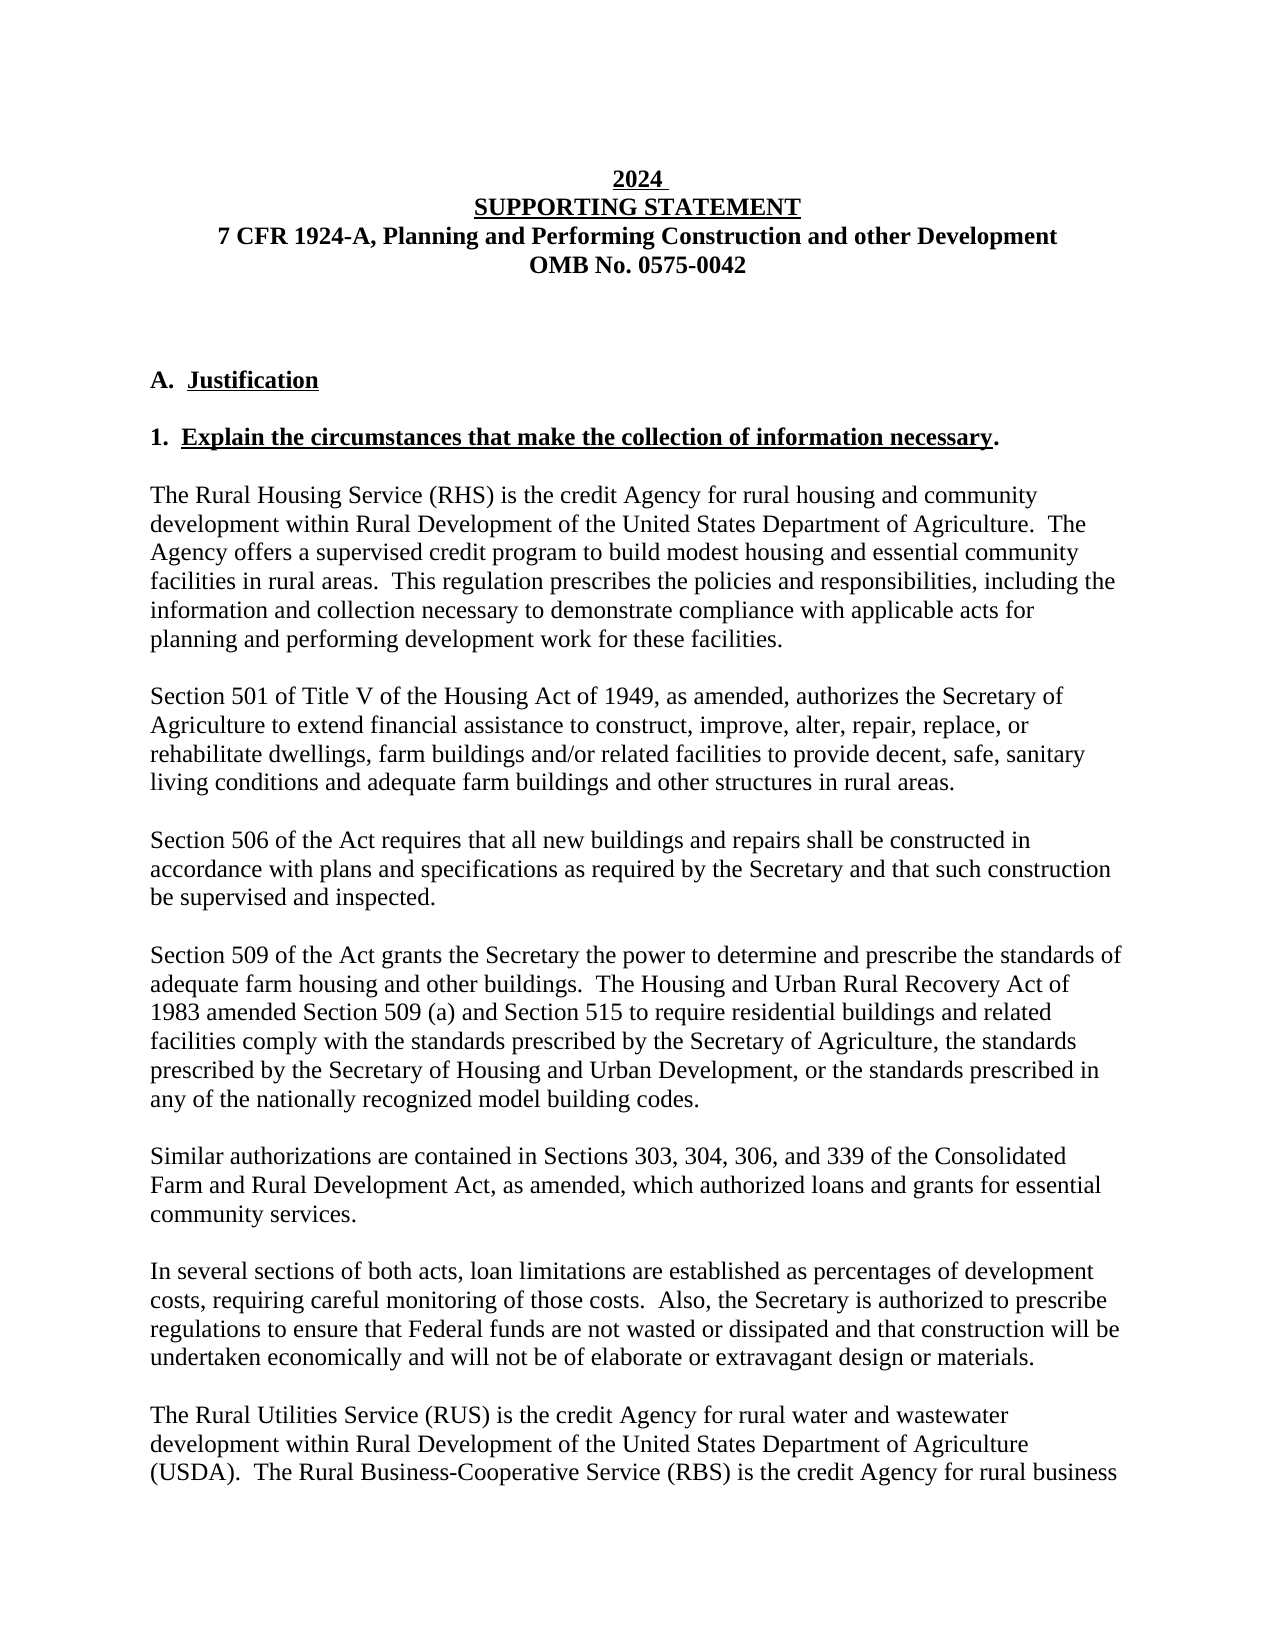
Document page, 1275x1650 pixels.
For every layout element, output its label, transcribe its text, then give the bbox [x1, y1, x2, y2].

text Section 501 of Title V of the Housing Act of 1949, as amended, authorizes the Secretary of Agriculture to extend financial assistance to construct, improve, alter, repair, replace, or rehabilitate dwellings, farm buildings and/or related facilities to provide decent, safe, sanitary living conditions and adequate farm buildings and other structures in rural areas. [150, 681, 1125, 796]
text The Rural Housing Service (RHS) is the credit Agency for rural housing and community development within Rural Development of the United States Department of Agriculture. The Agency offers a supervised credit program to build modest housing and essential community facilities in rural areas. This regulation prescribes the policies and responsibilities, including the information and collection necessary to demonstrate compliance with applicable acts for planning and performing development work for these facilities. [150, 480, 1125, 652]
text Section 509 of the Act grants the Secretary the power to determine and prescribe the standards of adequate farm housing and other buildings. The Housing and Urban Rural Recovery Act of 1983 amended Section 509 (a) and Section 515 to require residential buildings and related facilities comply with the standards prescribed by the Secretary of Agriculture, the standards prescribed by the Secretary of Housing and Urban Development, or the standards prescribed in any of the nationally recognized model building codes. [150, 940, 1125, 1112]
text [150, 1400, 1125, 1486]
text SUPPORTING STATEMENT [150, 192, 1125, 221]
text 7 CFR 1924-A, Planning and Performing Construction and other Development [150, 221, 1125, 250]
text OMB No. 0575-0042 [150, 250, 1125, 279]
text 2024 [150, 164, 1125, 192]
text In several sections of both acts, loan limitations are established as percentages of development costs, requiring careful monitoring of those costs. Also, the Secretary is authorized to prescribe regulations to ensure that Federal funds are not wasted or dissipated and that construction will be undertaken economically and will not be of elaborate or extravagant design or materials. [150, 1256, 1125, 1371]
text 1. Explain the circumstances that make the collection of information necessary. [150, 422, 1125, 451]
text Section 506 of the Act requires that all new buildings and repairs shall be constructed in accordance with plans and specifications as required by the Secretary and that such construction be supervised and inspected. [150, 825, 1125, 911]
text A. Justification [150, 365, 1125, 394]
text Similar authorizations are contained in Sections 303, 304, 306, and 339 of the Consolidated Farm and Rural Development Act, as amended, which authorized loans and grants for essential community services. [150, 1141, 1125, 1227]
